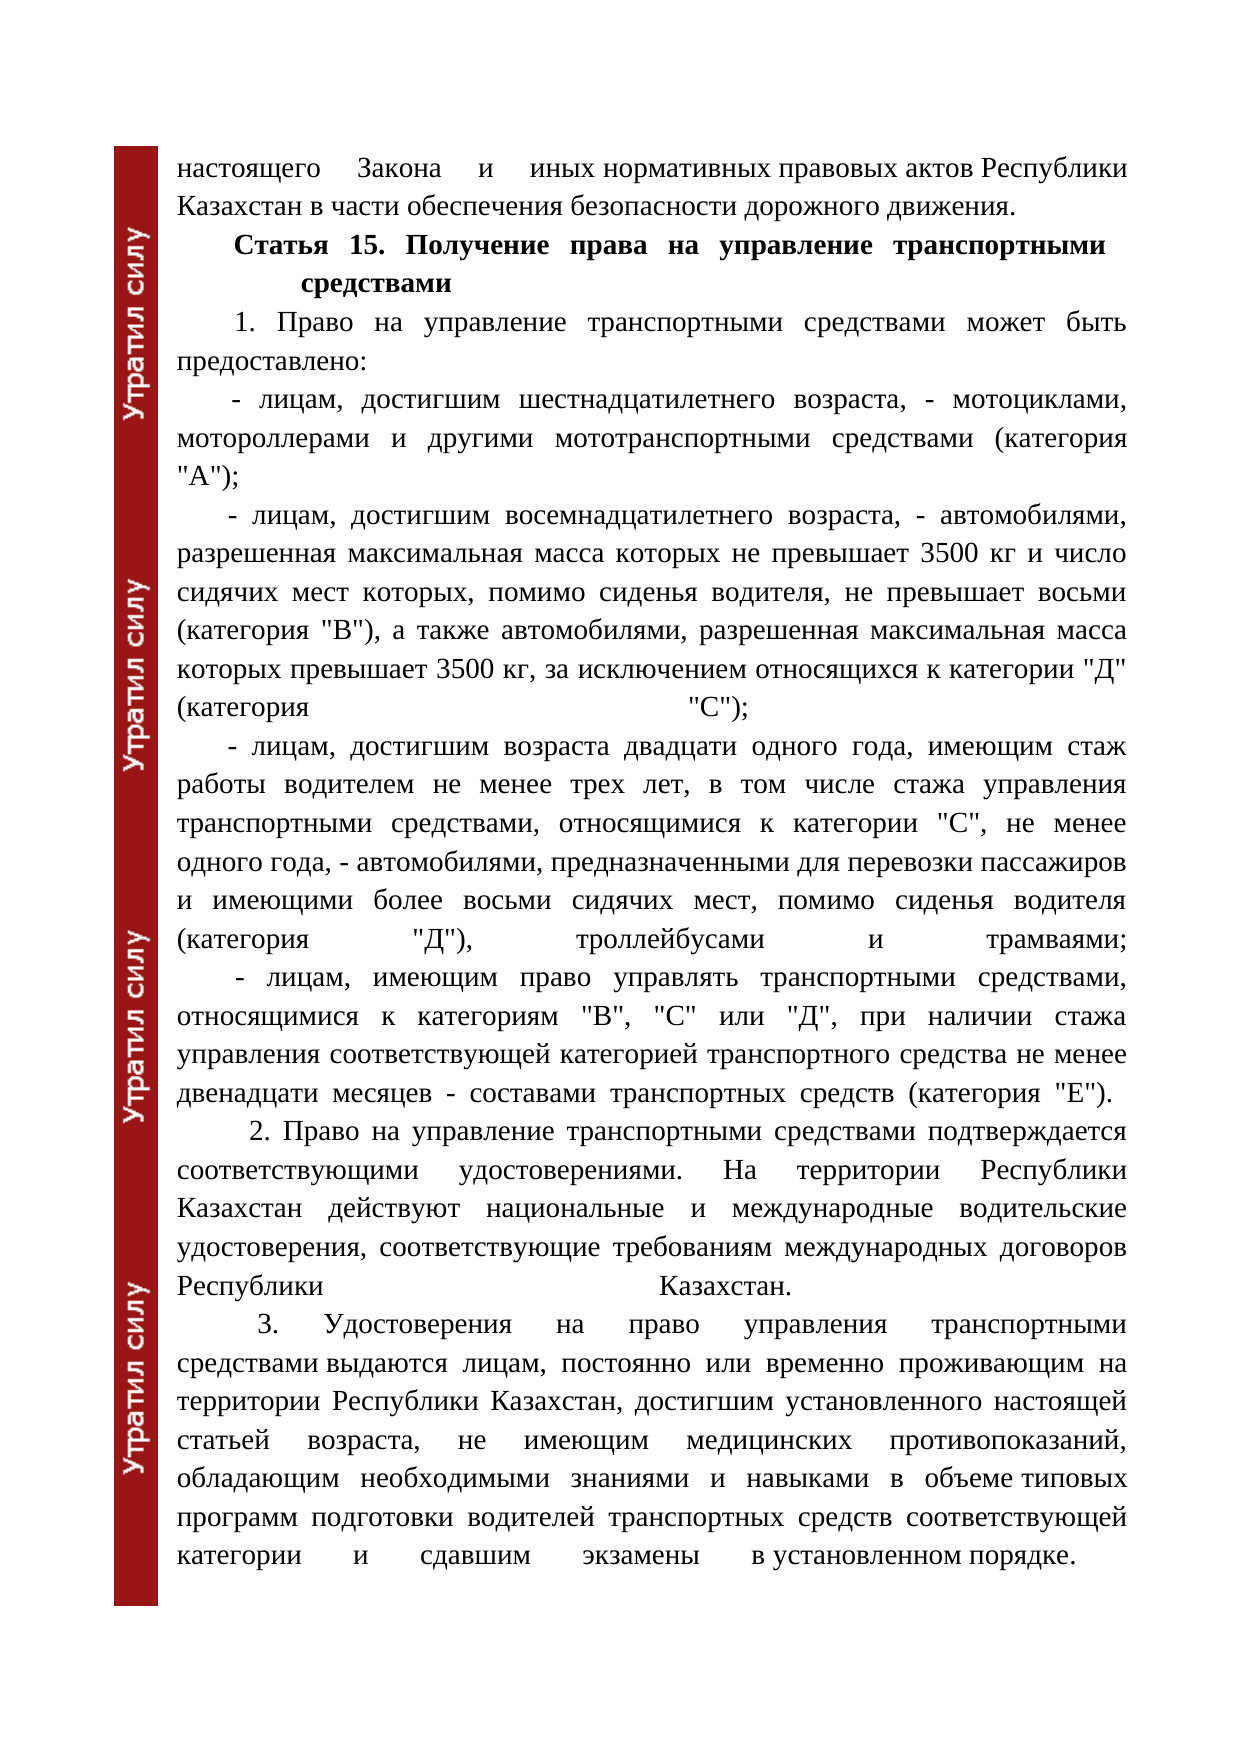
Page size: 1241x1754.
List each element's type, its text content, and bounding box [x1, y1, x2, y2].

picture [114, 222, 158, 227]
picture [114, 146, 158, 150]
picture [114, 1571, 158, 1606]
picture [114, 299, 158, 304]
text Статья 15. Получение права на управление транспортными средствами [112, 227, 1128, 299]
